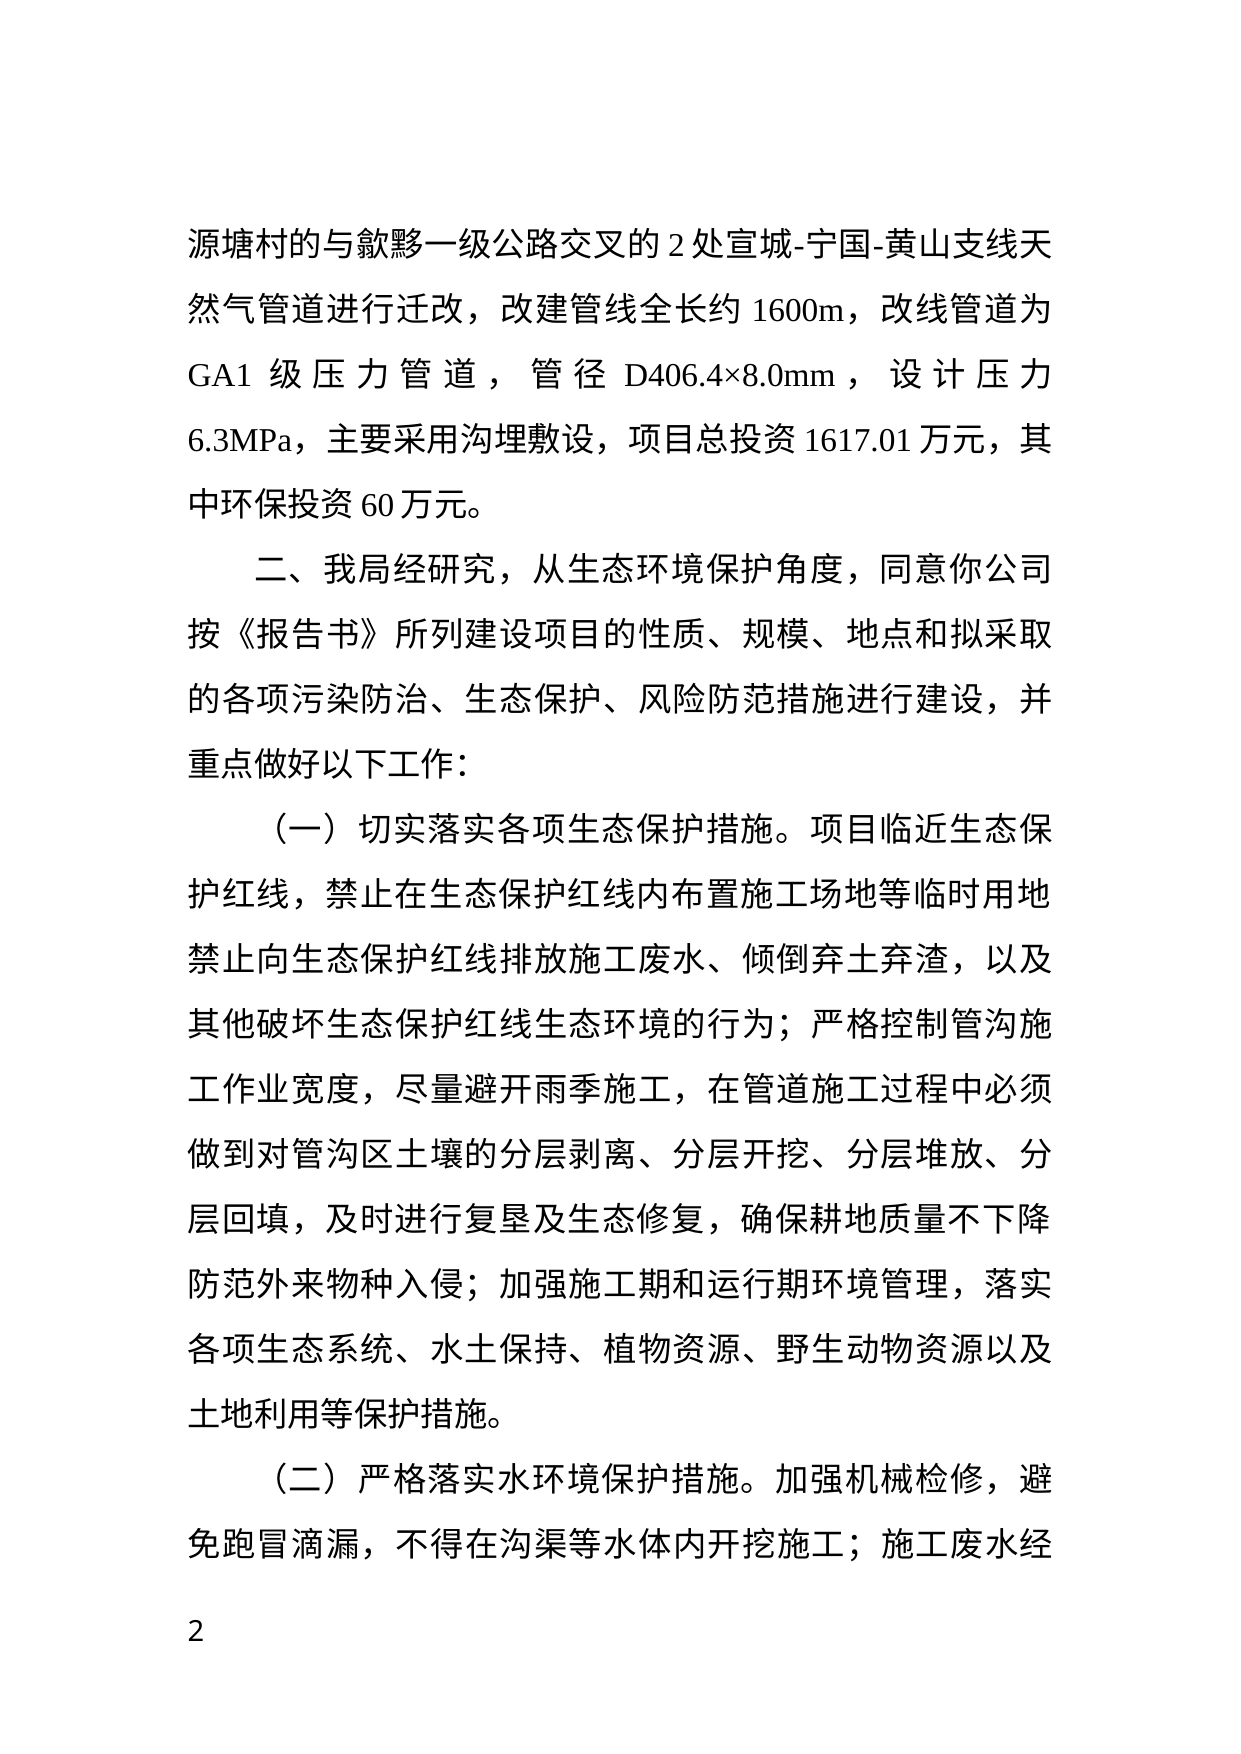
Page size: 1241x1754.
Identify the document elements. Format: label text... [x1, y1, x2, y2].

text 二、我局经研究，从生态环境保护角度，同意你公司按《报告书》所列建设项目的性质、规模、地点和拟采取的各项污染防治、生态保护、风险防范措施进行建设，并重点做好以下工作： [187, 534, 1053, 794]
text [187, 1444, 1053, 1574]
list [187, 209, 1053, 534]
text （一）切实落实各项生态保护措施。项目临近生态保护红线，禁止在生态保护红线内布置施工场地等临时用地，禁止向生态保护红线排放施工废水、倾倒弃土弃渣，以及其他破坏生态保护红线生态环境的行为；严格控制管沟施工作业宽度，尽量避开雨季施工，在管道施工过程中必须做到对管沟区土壤的分层剥离、分层开挖、分层堆放、分层回填，及时进行复垦及生态修复，确保耕地质量不下降，防范外来物种入侵；加强施工期和运行期环境管理，落实各项生态系统、水土保持、植物资源、野生动物资源以及土地利用等保护措施。 [187, 794, 1053, 1444]
